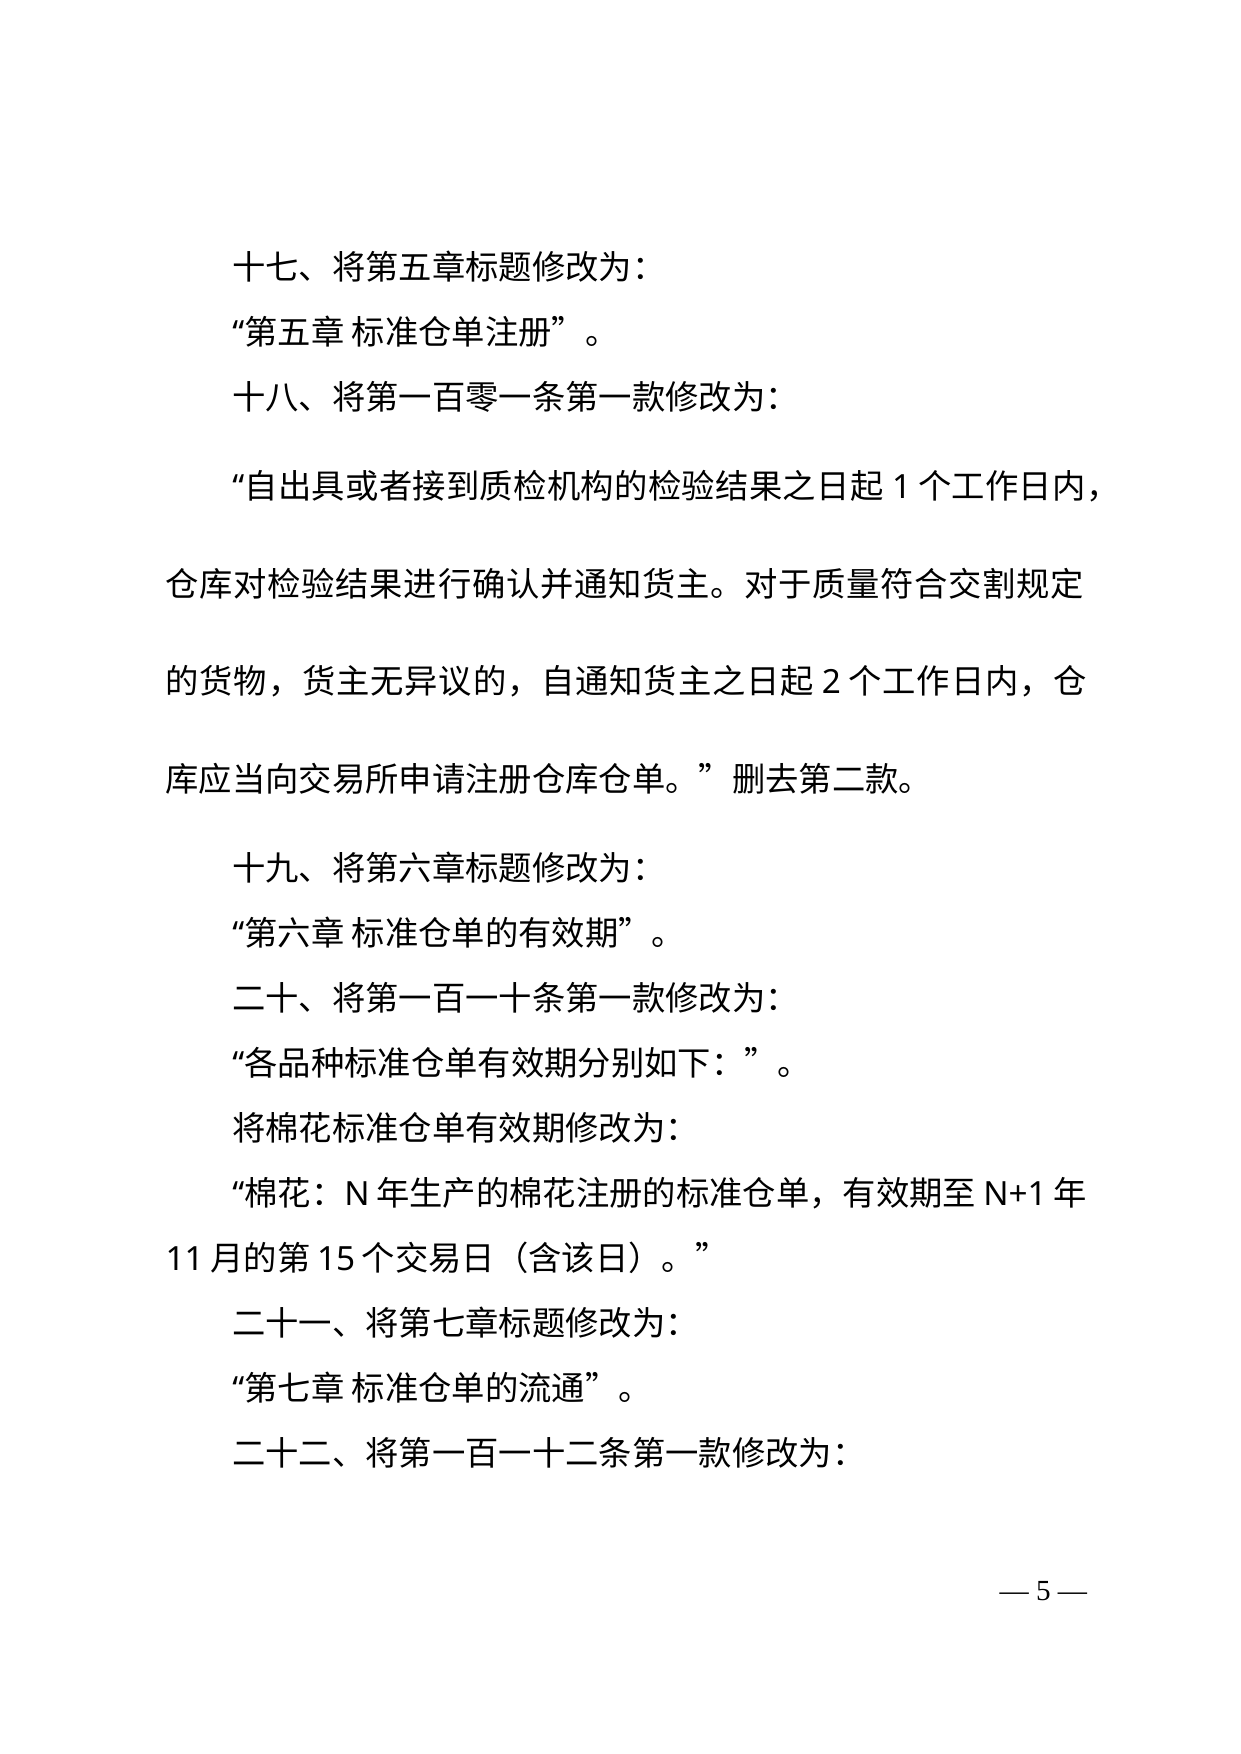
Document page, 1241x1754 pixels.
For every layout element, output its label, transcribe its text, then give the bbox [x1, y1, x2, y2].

text 二十、将第一百一十条第一款修改为： [165, 963, 1087, 1028]
text “第六章 标准仓单的有效期”。 [165, 898, 1087, 963]
text “棉花：N年生产的棉花注册的标准仓单，有效期至N+1年11月的第15个交易日（含该日）。” [165, 1158, 1087, 1288]
text “第五章 标准仓单注册”。 [165, 298, 1087, 363]
text “自出具或者接到质检机构的检验结果之日起1个工作日内，仓库对检验结果进行确认并通知货主。对于质量符合交割规定的货物，货主无异议的，自通知货主之日起2个工作日内，仓库应当向交易所申请注册仓库仓单。”删去第二款。 [165, 452, 1087, 809]
text 十八、将第一百零一条第一款修改为： [165, 363, 1087, 428]
text 将棉花标准仓单有效期修改为： [165, 1093, 1087, 1158]
text “各品种标准仓单有效期分别如下：”。 [165, 1028, 1087, 1093]
text 二十一、将第七章标题修改为： [165, 1288, 1087, 1353]
text “第七章 标准仓单的流通”。 [165, 1353, 1087, 1418]
text 十九、将第六章标题修改为： [165, 833, 1087, 898]
text 二十二、将第一百一十二条第一款修改为： [165, 1418, 1087, 1483]
text 十七、将第五章标题修改为： [165, 233, 1087, 298]
